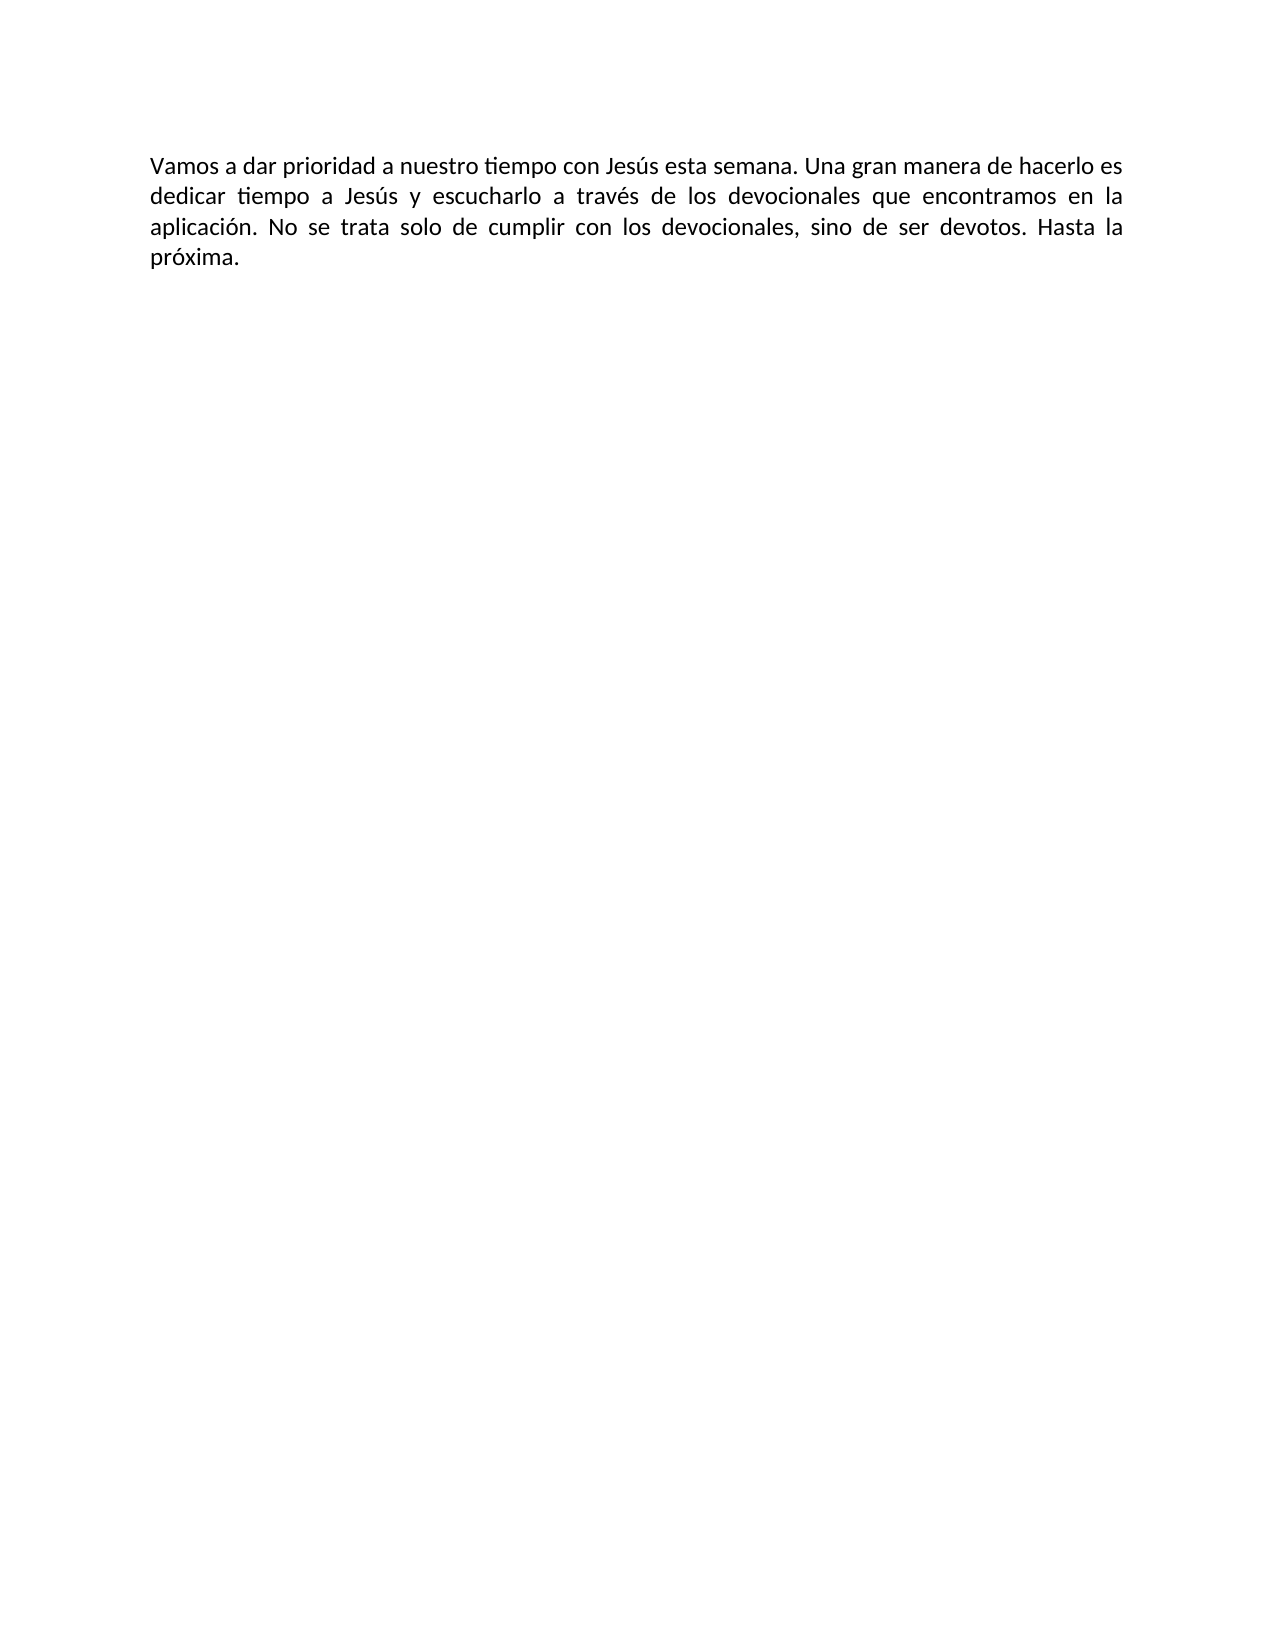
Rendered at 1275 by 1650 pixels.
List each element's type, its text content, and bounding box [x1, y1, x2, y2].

text Vamos a dar prioridad a nuestro tiempo con Jesús esta semana. Una gran manera de hacerlo es dedicar tiempo a Jesús y escucharlo a través de los devocionales que encontramos en la aplicación. No se trata solo de cumplir con los devocionales, sino de ser devotos. Hasta la próxima. [150, 150, 1125, 272]
